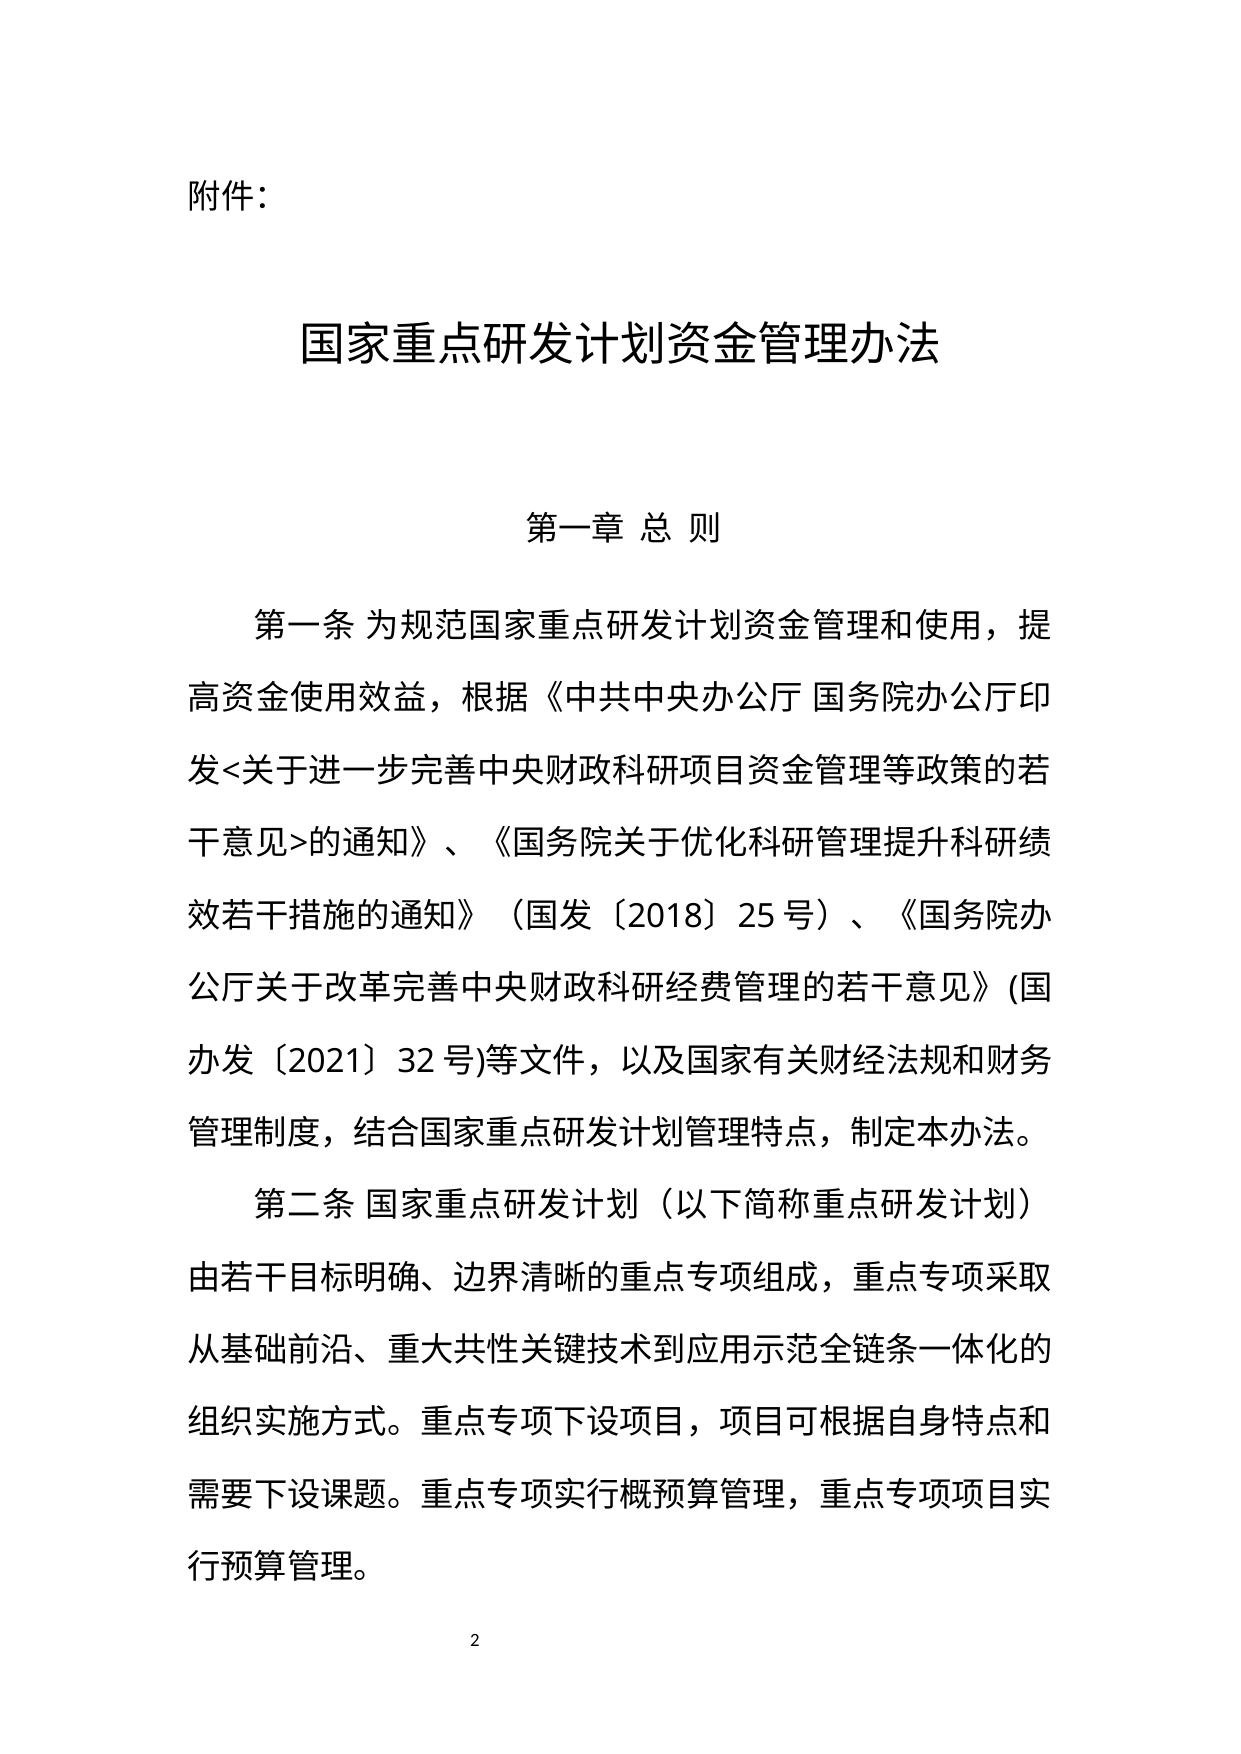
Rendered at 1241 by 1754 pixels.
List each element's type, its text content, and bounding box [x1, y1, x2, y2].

list 第一条 为规范国家重点研发计划资金管理和使用，提高资金使用效益，根据《中共中央办公厅 国务院办公厅印发<关于进一步完善中央财政科研项目资金管理等政策的若干意见>的通知》、《国务院关于优化科研管理提升科研绩效若干措施的通知》（国发〔2018〕25号）、《国务院办公厅关于改革完善中央财政科研经费管理的若干意见》(国办发〔2021〕32号)等文件，以及国家有关财经法规和财务管理制度，结合国家重点研发计划管理特点，制定本办法。 [187, 599, 1053, 1154]
text 第一章 总 则 [187, 493, 1059, 558]
text 国家重点研发计划资金管理办法 [187, 292, 1053, 389]
text 附件： [187, 162, 1053, 227]
list 第二条 国家重点研发计划（以下简称重点研发计划）由若干目标明确、边界清晰的重点专项组成，重点专项采取从基础前沿、重大共性关键技术到应用示范全链条一体化的组织实施方式。重点专项下设项目，项目可根据自身特点和需要下设课题。重点专项实行概预算管理，重点专项项目实行预算管理。 [187, 1178, 1053, 1588]
